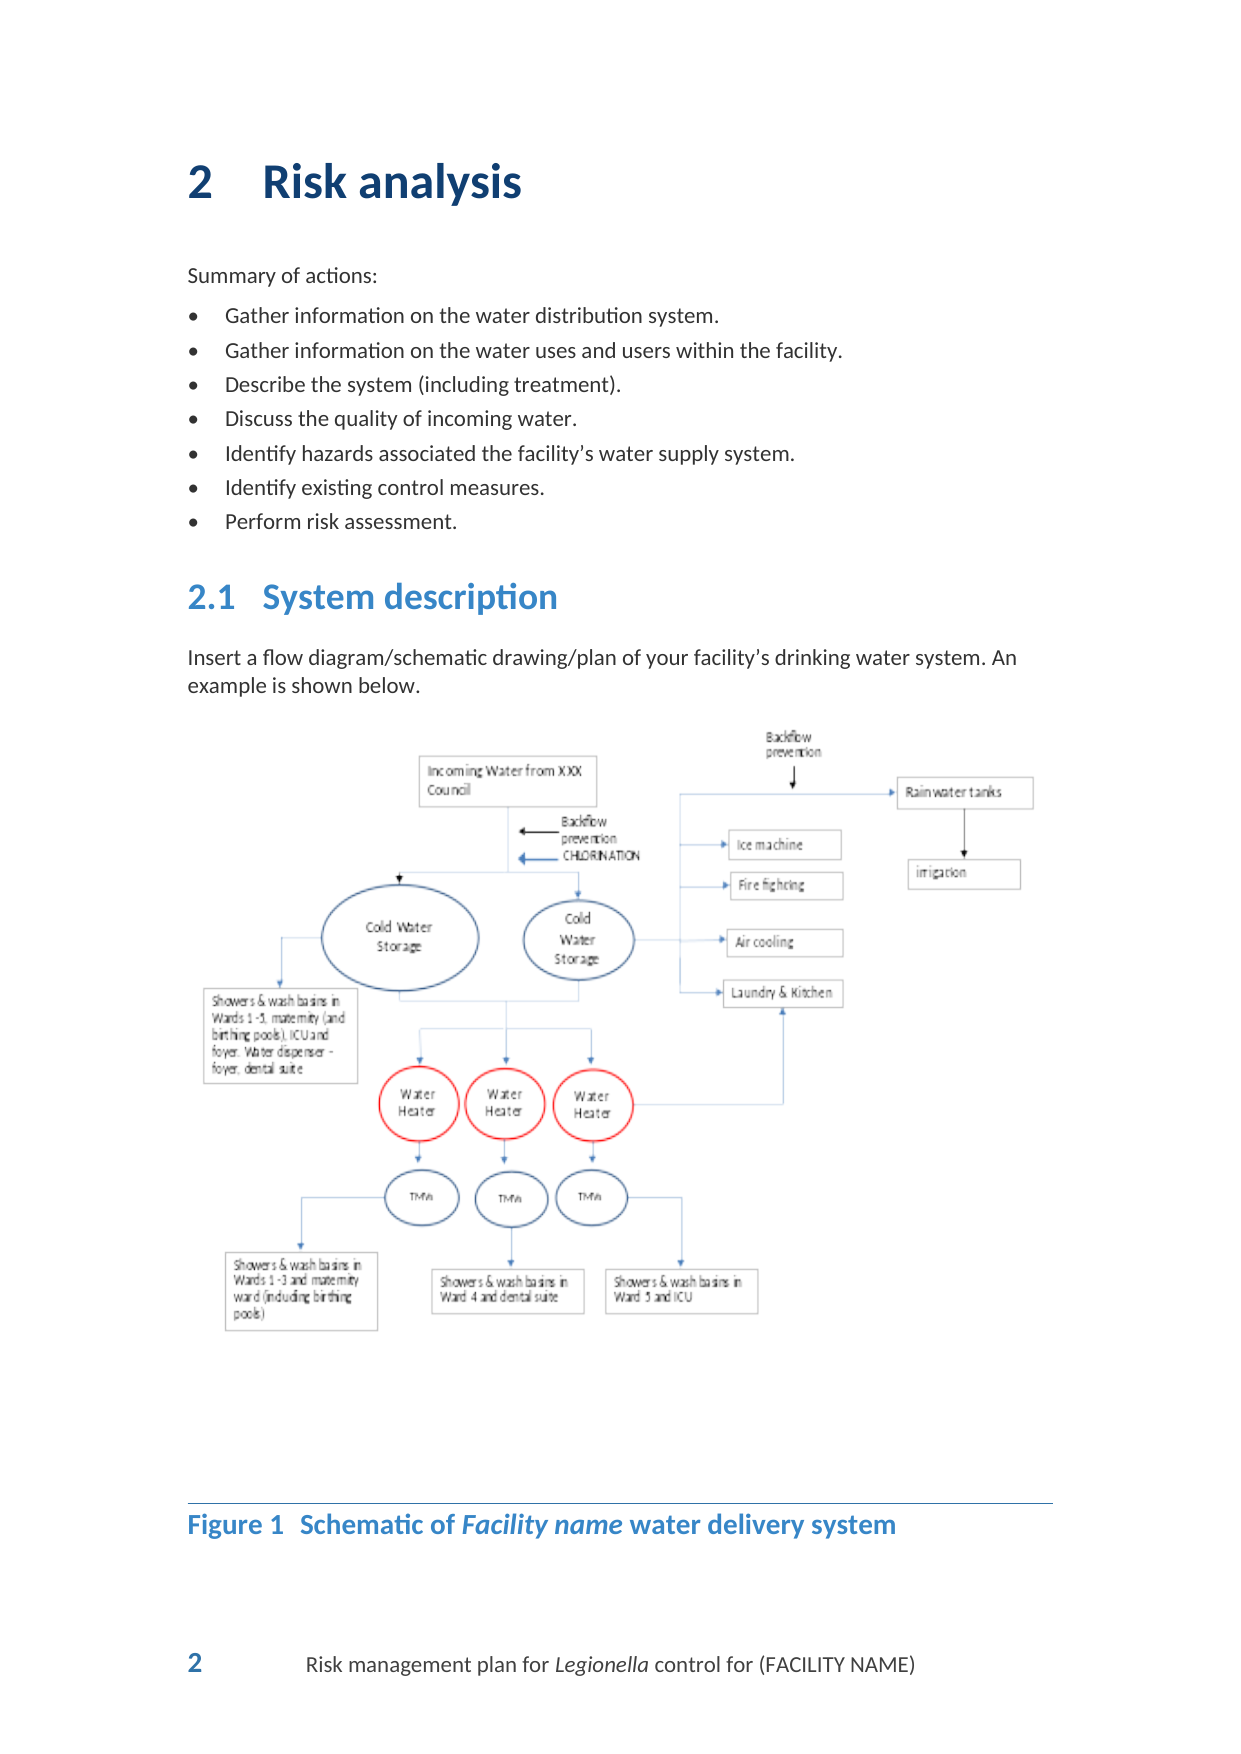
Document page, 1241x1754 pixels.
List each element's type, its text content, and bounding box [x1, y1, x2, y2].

subtitle 2.1 System description [187, 573, 1053, 618]
text Gather information on the water uses and users within the facility. [187, 336, 1053, 364]
text Discuss the quality of incoming water. [187, 404, 1053, 432]
text Summary of actions: [187, 261, 1053, 289]
text Gather information on the water distribution system. [187, 302, 1053, 329]
text Describe the system (including treatment). [187, 370, 1053, 398]
text Insert a flow diagram/schematic drawing/plan of your facility’s drinking water system. An example is shown below. [187, 643, 1053, 699]
text Perform risk assessment. [187, 507, 1053, 535]
text Identify existing control measures. [187, 473, 1053, 501]
text Identify hazards associated the facility’s water supply system. [187, 439, 1053, 467]
text Figure 1 Schematic of Facility name water delivery system [187, 1504, 1053, 1541]
subtitle 2 Risk analysis [187, 150, 1053, 211]
